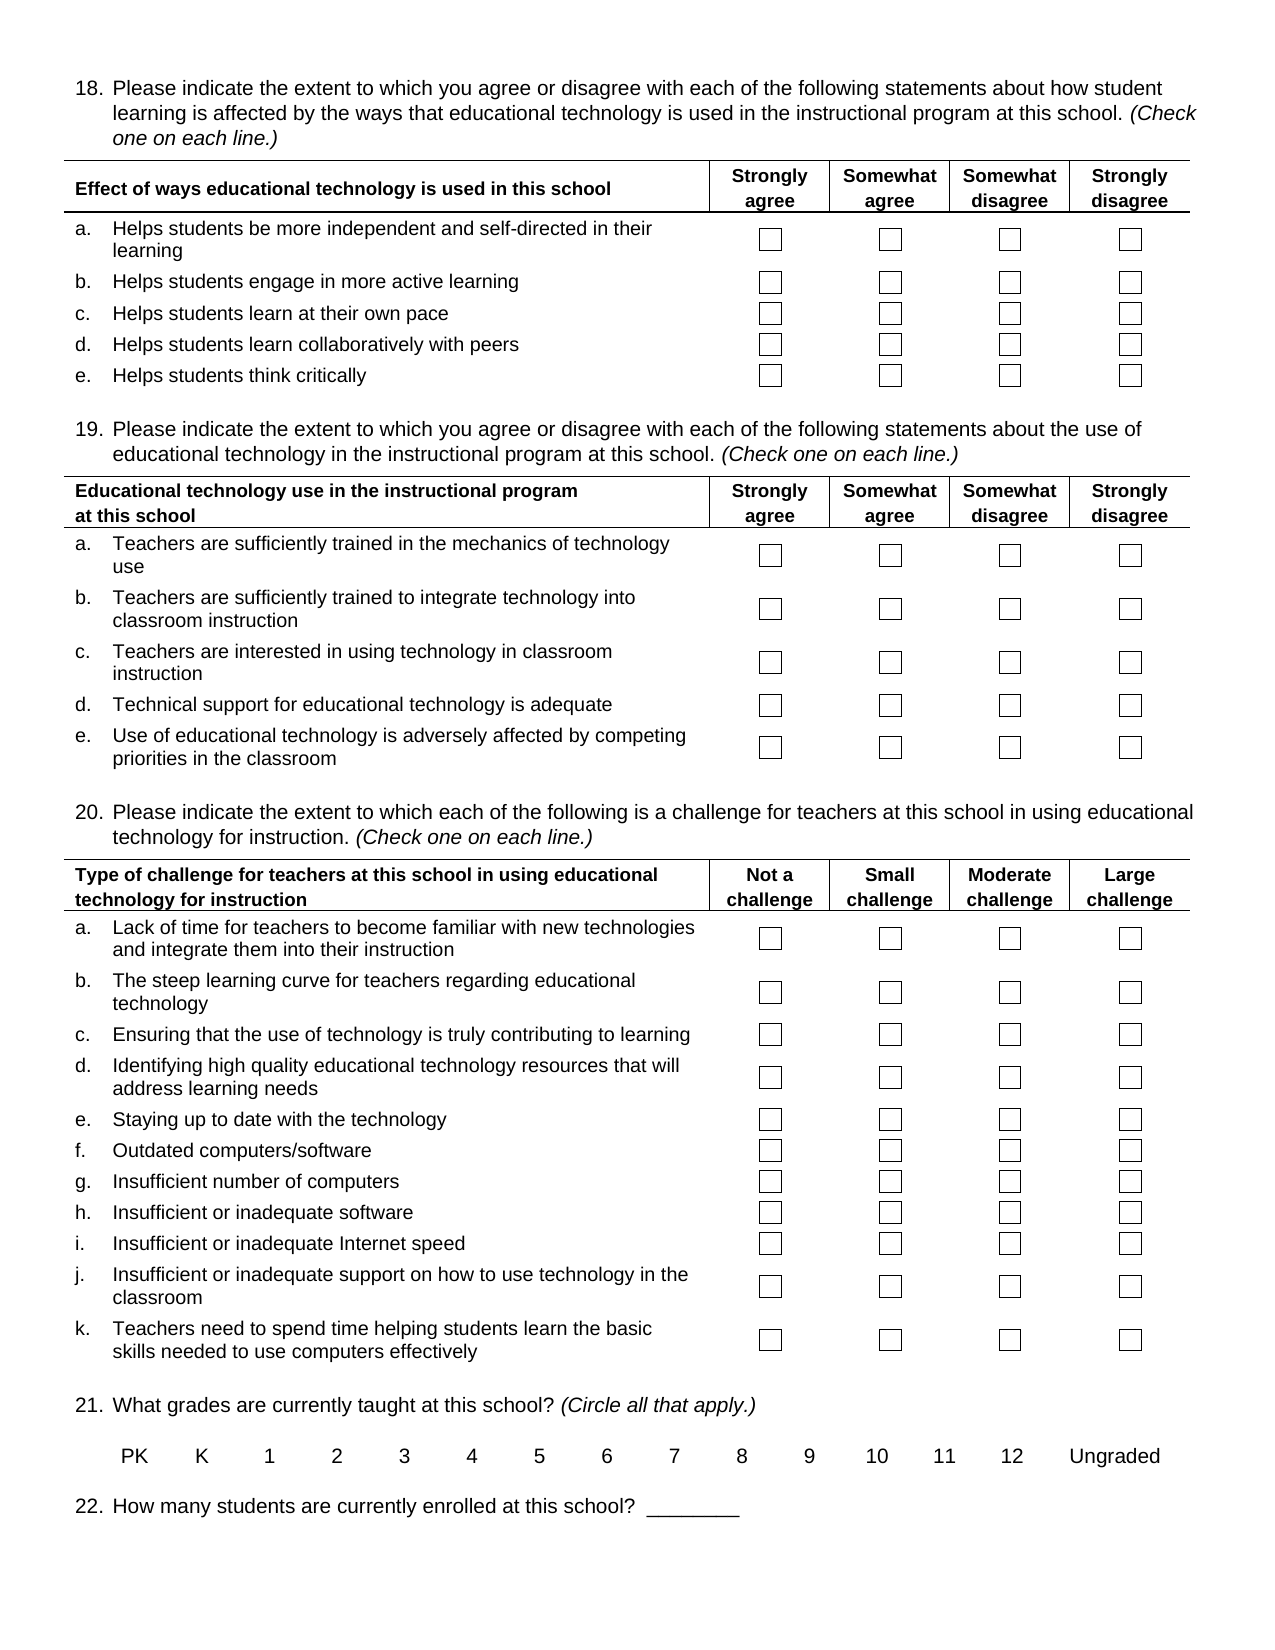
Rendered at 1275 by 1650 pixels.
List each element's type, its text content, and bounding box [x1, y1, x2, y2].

table_cell [950, 1313, 1069, 1366]
table_cell Helps students learn collaboratively with peers [64, 328, 710, 359]
table_cell Insufficient or inadequate software [64, 1197, 710, 1228]
table_header 6 [573, 1423, 641, 1468]
table_cell [710, 1166, 830, 1197]
table_cell [710, 1050, 830, 1104]
table_cell [830, 328, 949, 359]
table_header 11 [911, 1423, 978, 1468]
table_header 2 [303, 1423, 371, 1468]
table_cell [830, 1166, 949, 1197]
table_header Strongly disagree [1070, 161, 1190, 211]
table_cell [830, 582, 949, 635]
table_header 7 [641, 1423, 708, 1468]
table_cell [830, 359, 949, 390]
table_cell Teachers need to spend time helping students learn the basic skills needed to use computers effectively [64, 1313, 710, 1366]
table_header 4 [438, 1423, 506, 1468]
text Please indicate the extent to which you agree or disagree with each of the following statements about how student learning is affected by the ways that educational technology is used in the instructional program at this school. (Check one on each line.) [75, 75, 1200, 150]
table_cell [1070, 1135, 1190, 1166]
table_cell Helps students be more independent and self-directed in their learning [64, 213, 710, 266]
table_cell [1070, 1019, 1190, 1050]
table_header 12 [978, 1423, 1046, 1468]
table_header Educational technology use in the instructional program at this school [64, 477, 709, 527]
table_cell [950, 1166, 1069, 1197]
table_cell [830, 1197, 949, 1228]
table_header Somewhat agree [830, 161, 949, 211]
text How many students are currently enrolled at this school? ________ [75, 1493, 1200, 1518]
table_header Small challenge [830, 860, 949, 910]
table_cell [830, 911, 949, 965]
table_cell [710, 1259, 830, 1313]
table_cell [830, 528, 949, 582]
table_header Strongly agree [710, 477, 829, 527]
table_cell [1070, 582, 1190, 635]
table_cell Staying up to date with the technology [64, 1104, 710, 1135]
table_cell [1070, 1050, 1190, 1104]
table_cell Lack of time for teachers to become familiar with new technologies and integrate them into their instruction [64, 911, 710, 965]
table_cell Teachers are interested in using technology in classroom instruction [64, 635, 710, 689]
table_cell [950, 1228, 1069, 1259]
table_cell [950, 297, 1069, 328]
table_cell [950, 1019, 1069, 1050]
table_cell [830, 635, 949, 689]
table_cell [710, 328, 830, 359]
table_cell [1070, 1313, 1190, 1366]
table_cell [830, 1228, 949, 1259]
table_cell [1070, 266, 1190, 297]
text What grades are currently taught at this school? (Circle all that apply.) [75, 1391, 1200, 1416]
table_header Effect of ways educational technology is used in this school [64, 161, 709, 211]
table_cell [950, 359, 1069, 390]
table_header Somewhat agree [830, 477, 949, 527]
table_cell Use of educational technology is adversely affected by competing priorities in the classroom [64, 720, 710, 774]
table_cell [1070, 720, 1190, 774]
table_header Somewhat disagree [950, 477, 1069, 527]
table_header K [168, 1423, 236, 1468]
table_cell [1070, 1197, 1190, 1228]
table_cell [1070, 965, 1190, 1019]
table_cell [950, 1104, 1069, 1135]
table_header Somewhat disagree [950, 161, 1069, 211]
table_cell [1070, 528, 1190, 582]
table_cell Outdated computers/software [64, 1135, 710, 1166]
table_header PK [101, 1423, 168, 1468]
table_cell [710, 1104, 830, 1135]
table_cell [710, 965, 830, 1019]
table_cell [830, 213, 949, 266]
table_cell Insufficient or inadequate Internet speed [64, 1228, 710, 1259]
table_header Moderate challenge [950, 860, 1069, 910]
table_cell Insufficient or inadequate support on how to use technology in the classroom [64, 1259, 710, 1313]
table_cell [1070, 689, 1190, 720]
table_header 9 [776, 1423, 843, 1468]
table_header 3 [371, 1423, 438, 1468]
table_cell The steep learning curve for teachers regarding educational technology [64, 965, 710, 1019]
table_cell [710, 297, 830, 328]
table_cell Helps students think critically [64, 359, 710, 390]
table_cell [950, 328, 1069, 359]
table_cell [710, 528, 830, 582]
table_cell [710, 213, 830, 266]
table_cell [950, 965, 1069, 1019]
table_cell [950, 528, 1069, 582]
table_cell Insufficient number of computers [64, 1166, 710, 1197]
table_cell [950, 720, 1069, 774]
table_cell [1070, 1259, 1190, 1313]
table_cell Helps students engage in more active learning [64, 266, 710, 297]
table_cell [710, 1135, 830, 1166]
table_cell [830, 1050, 949, 1104]
table_cell [1070, 1228, 1190, 1259]
table_cell [950, 1050, 1069, 1104]
table_cell [950, 911, 1069, 965]
table_cell Helps students learn at their own pace [64, 297, 710, 328]
table_cell [830, 1259, 949, 1313]
table_cell [950, 1135, 1069, 1166]
table_cell [1070, 635, 1190, 689]
table_cell Identifying high quality educational technology resources that will address learning needs [64, 1050, 710, 1104]
table_header 5 [506, 1423, 573, 1468]
table_cell [710, 582, 830, 635]
table_cell [950, 266, 1069, 297]
table_cell [830, 1135, 949, 1166]
table_cell [830, 1104, 949, 1135]
table_cell [830, 689, 949, 720]
table_cell [710, 266, 830, 297]
table_cell [830, 965, 949, 1019]
table_cell [1070, 1166, 1190, 1197]
table_header Strongly agree [710, 161, 829, 211]
table_cell [830, 266, 949, 297]
table_cell [710, 689, 830, 720]
table_cell [950, 1259, 1069, 1313]
table_cell [950, 689, 1069, 720]
table_header Strongly disagree [1070, 477, 1190, 527]
table_cell [710, 1197, 830, 1228]
table_header Type of challenge for teachers at this school in using educational technology for instruction [64, 860, 709, 910]
table_header 1 [236, 1423, 303, 1468]
text Please indicate the extent to which you agree or disagree with each of the following statements about the use of educational technology in the instructional program at this school. (Check one on each line.) [75, 415, 1200, 465]
table_cell [830, 720, 949, 774]
table_cell [710, 720, 830, 774]
table_cell [1070, 213, 1190, 266]
table_header 8 [708, 1423, 776, 1468]
table_cell [1070, 297, 1190, 328]
table_cell Teachers are sufficiently trained to integrate technology into classroom instruction [64, 582, 710, 635]
table_cell [1070, 328, 1190, 359]
table_cell [950, 213, 1069, 266]
table_cell [950, 582, 1069, 635]
table_cell [710, 1019, 830, 1050]
table_cell [710, 911, 830, 965]
table_cell [830, 1019, 949, 1050]
table_header Large challenge [1070, 860, 1190, 910]
table_cell [710, 1228, 830, 1259]
table_cell [710, 635, 830, 689]
table_cell Ensuring that the use of technology is truly contributing to learning [64, 1019, 710, 1050]
table_cell Technical support for educational technology is adequate [64, 689, 710, 720]
text Please indicate the extent to which each of the following is a challenge for teachers at this school in using educational technology for instruction. (Check one on each line.) [75, 799, 1200, 849]
table_cell [830, 1313, 949, 1366]
table_cell [710, 1313, 830, 1366]
table_cell [950, 1197, 1069, 1228]
table_header Not a challenge [710, 860, 829, 910]
table_header 10 [843, 1423, 911, 1468]
table_header Ungraded [1046, 1423, 1184, 1468]
table_cell [1070, 359, 1190, 390]
table_cell [710, 359, 830, 390]
table_cell [950, 635, 1069, 689]
table_cell Teachers are sufficiently trained in the mechanics of technology use [64, 528, 710, 582]
table_cell [1070, 1104, 1190, 1135]
table_cell [830, 297, 949, 328]
table_cell [1070, 911, 1190, 965]
